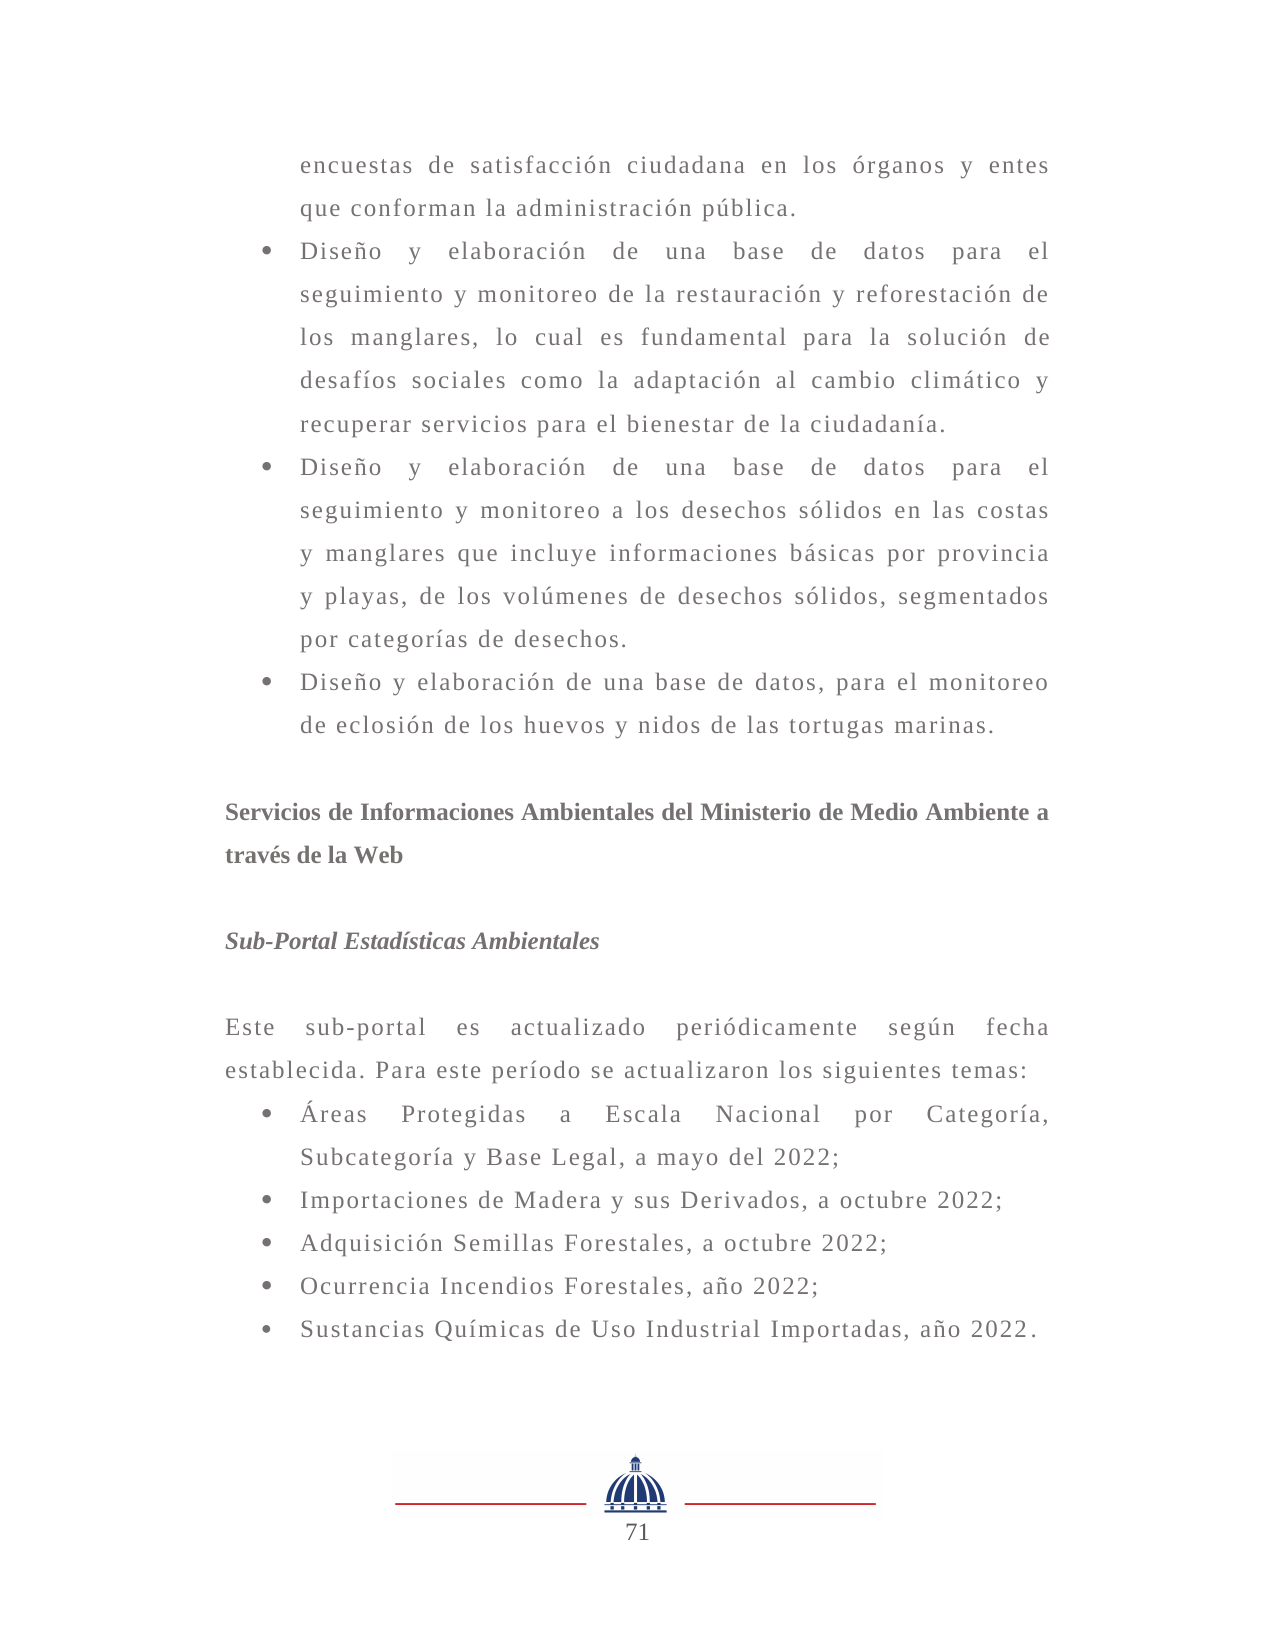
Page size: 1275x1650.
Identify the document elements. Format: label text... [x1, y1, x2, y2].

list Adquisición Semillas Forestales, a octubre 2022; [262, 1228, 1050, 1257]
text Servicios de Informaciones Ambientales del Ministerio de Medio Ambiente a través de la Web [225, 797, 1050, 869]
list Diseño y elaboración de una base de datos para el seguimiento y monitoreo a los desechos sólidos en las costas y manglares que incluye informaciones básicas por provincia y playas, de los volúmenes de desechos sólidos, segmentados por categorías de desechos. [262, 452, 1050, 653]
list Sustancias Químicas de Uso Industrial Importadas, año 2022. [262, 1314, 1050, 1343]
text Este sub-portal es actualizado periódicamente según fecha establecida. Para este período se actualizaron los siguientes temas: [225, 1012, 1050, 1084]
list Ocurrencia Incendios Forestales, año 2022; [262, 1271, 1050, 1300]
picture [391, 1450, 884, 1518]
list Importaciones de Madera y sus Derivados, a octubre 2022; [262, 1185, 1050, 1214]
list Áreas Protegidas a Escala Nacional por Categoría, Subcategoría y Base Legal, a mayo del 2022; [262, 1099, 1050, 1171]
text Sub-Portal Estadísticas Ambientales [225, 926, 1050, 955]
list Diseño y elaboración de una base de datos, para el monitoreo de eclosión de los huevos y nidos de las tortugas marinas. [262, 667, 1050, 739]
list Diseño y elaboración de una base de datos para el seguimiento y monitoreo de la restauración y reforestación de los manglares, lo cual es fundamental para la solución de desafíos sociales como la adaptación al cambio climático y recuperar servicios para el bienestar de la ciudadanía. [262, 236, 1050, 437]
